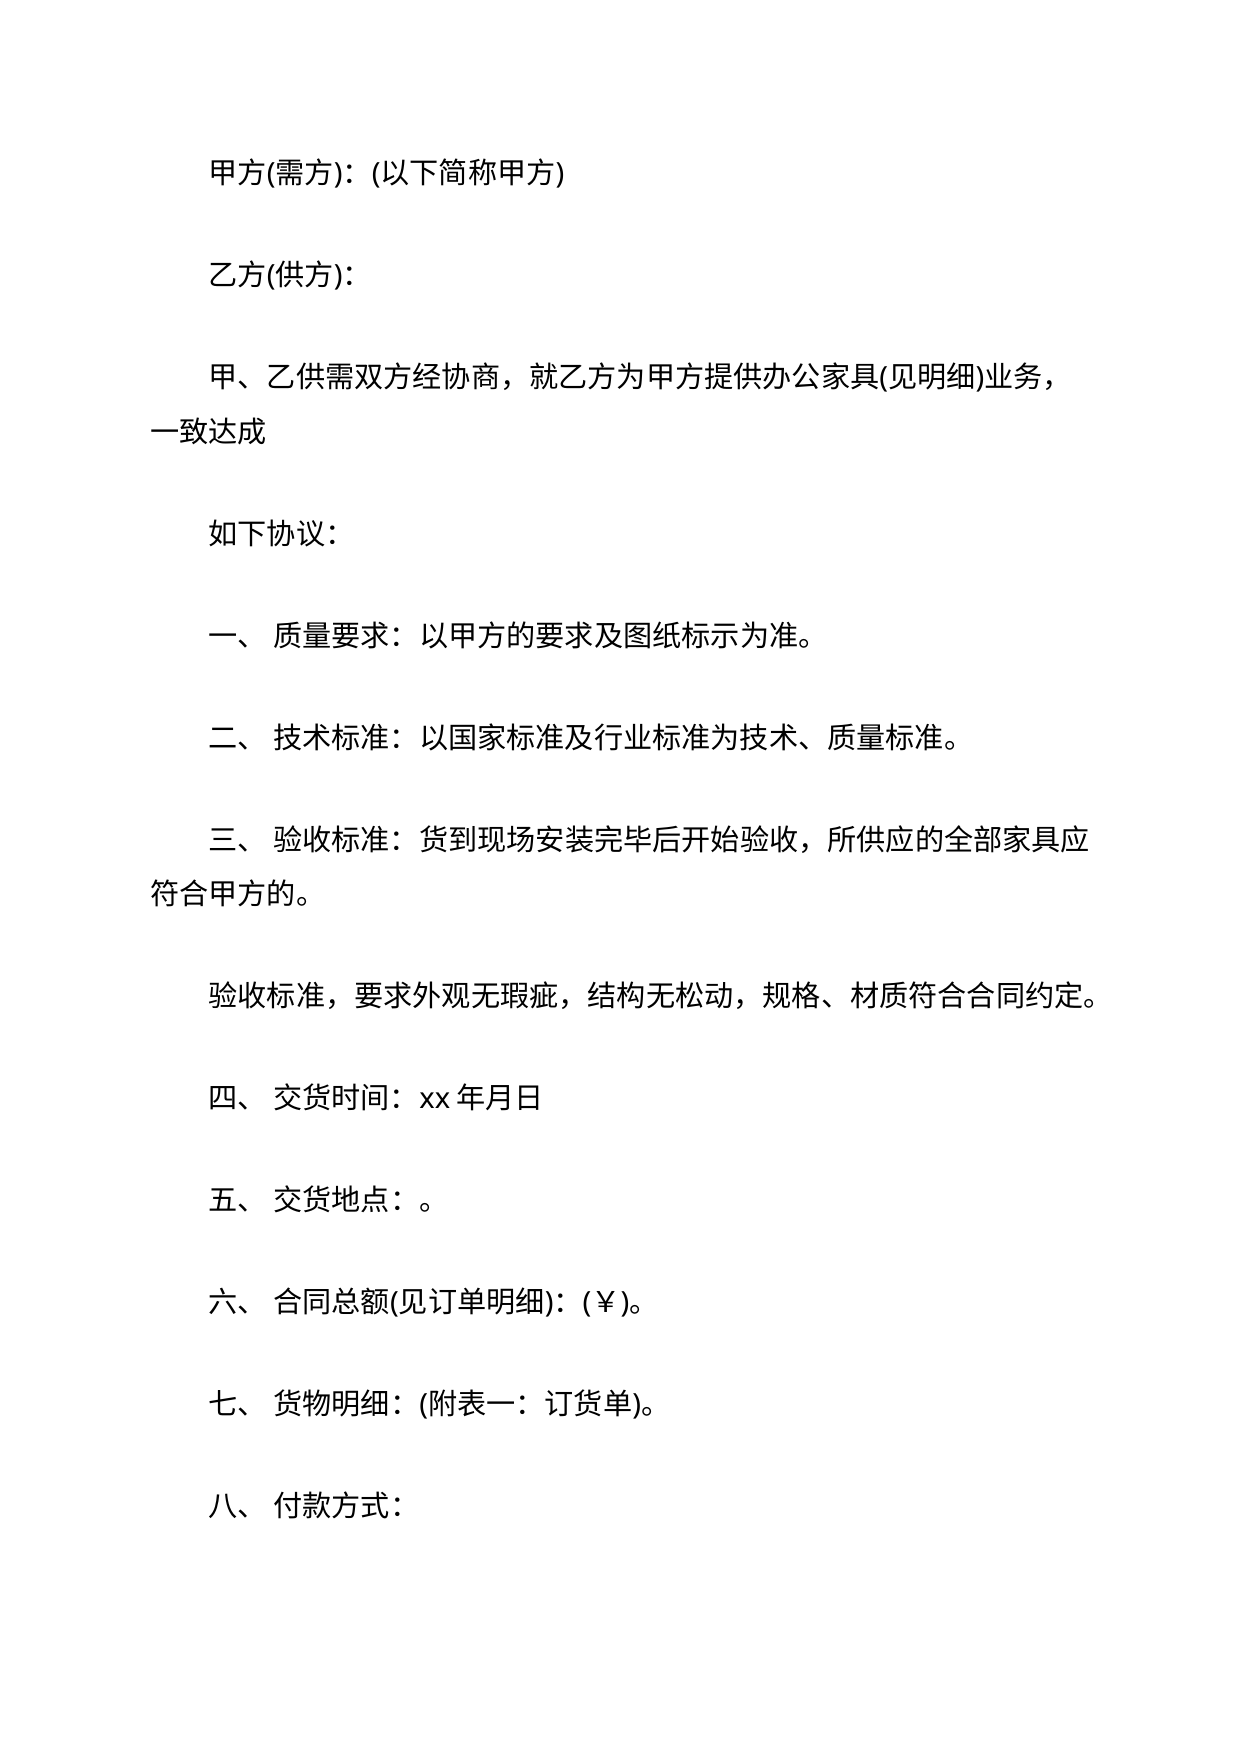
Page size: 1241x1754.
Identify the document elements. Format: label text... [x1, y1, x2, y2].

text 六、 合同总额(见订单明细)：(￥)。 [150, 1278, 1090, 1321]
text 如下协议： [150, 511, 1090, 553]
text 八、 付款方式： [150, 1482, 1090, 1524]
text 甲方(需方)：(以下简称甲方) [150, 150, 1090, 192]
text 四、 交货时间：xx年月日 [150, 1074, 1090, 1117]
text 二、 技术标准：以国家标准及行业标准为技术、质量标准。 [150, 714, 1090, 757]
text 一、 质量要求：以甲方的要求及图纸标示为准。 [150, 612, 1090, 655]
text 乙方(供方)： [150, 252, 1090, 294]
text 三、 验收标准：货到现场安装完毕后开始验收，所供应的全部家具应符合甲方的。 [150, 816, 1090, 913]
text 甲、乙供需双方经协商，就乙方为甲方提供办公家具(见明细)业务，一致达成 [150, 354, 1090, 451]
text 五、 交货地点：。 [150, 1176, 1090, 1219]
text 七、 货物明细：(附表一：订货单)。 [150, 1380, 1090, 1423]
text 验收标准，要求外观无瑕疵，结构无松动，规格、材质符合合同约定。 [150, 973, 1090, 1015]
